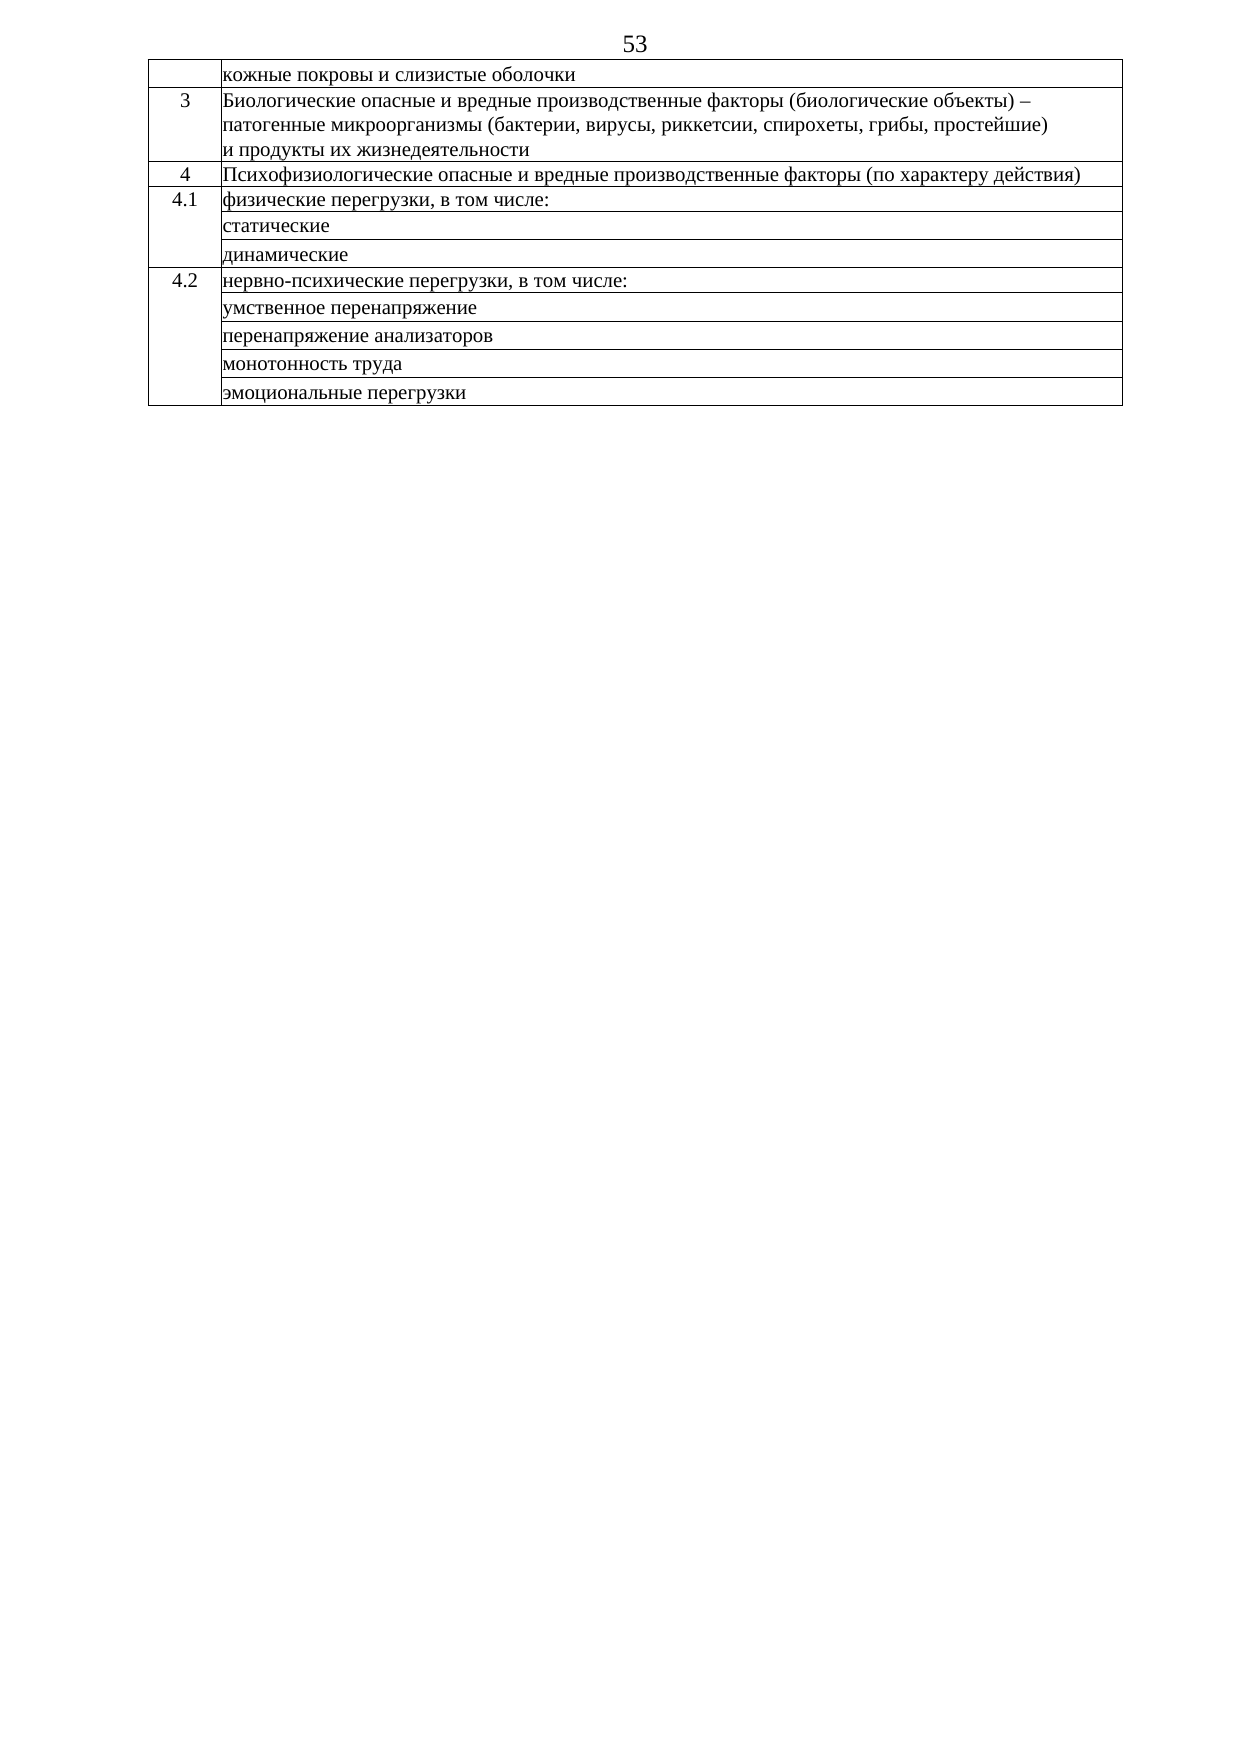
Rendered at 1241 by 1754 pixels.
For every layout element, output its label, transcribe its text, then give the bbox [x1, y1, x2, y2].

table_cell монотонность труда [222, 350, 1122, 377]
table_cell 4 [149, 162, 221, 186]
table_cell физические перегрузки, в том числе: [222, 187, 1122, 211]
table_cell 3 [149, 88, 221, 161]
table_cell умственное перенапряжение [222, 293, 1122, 321]
table_cell динамические [222, 240, 1122, 267]
table_cell Психофизиологические опасные и вредные производственные факторы (по характеру действия) [222, 162, 1122, 186]
table_cell перенапряжение анализаторов [222, 322, 1122, 349]
table_cell нервно-психические перегрузки, в том числе: [222, 268, 1122, 292]
table_cell эмоциональные перегрузки [222, 378, 1122, 405]
table_cell 4.1 [149, 187, 221, 267]
table_cell статические [222, 212, 1122, 239]
table_cell кожные покровы и слизистые оболочки [222, 60, 1122, 87]
table_cell Биологические опасные и вредные производственные факторы (биологические объекты) – патогенные микроорганизмы (бактерии, вирусы, риккетсии, спирохеты, грибы, простейшие) и продукты их жизнедеятельности [222, 88, 1122, 161]
table_cell 4.2 [149, 268, 221, 405]
